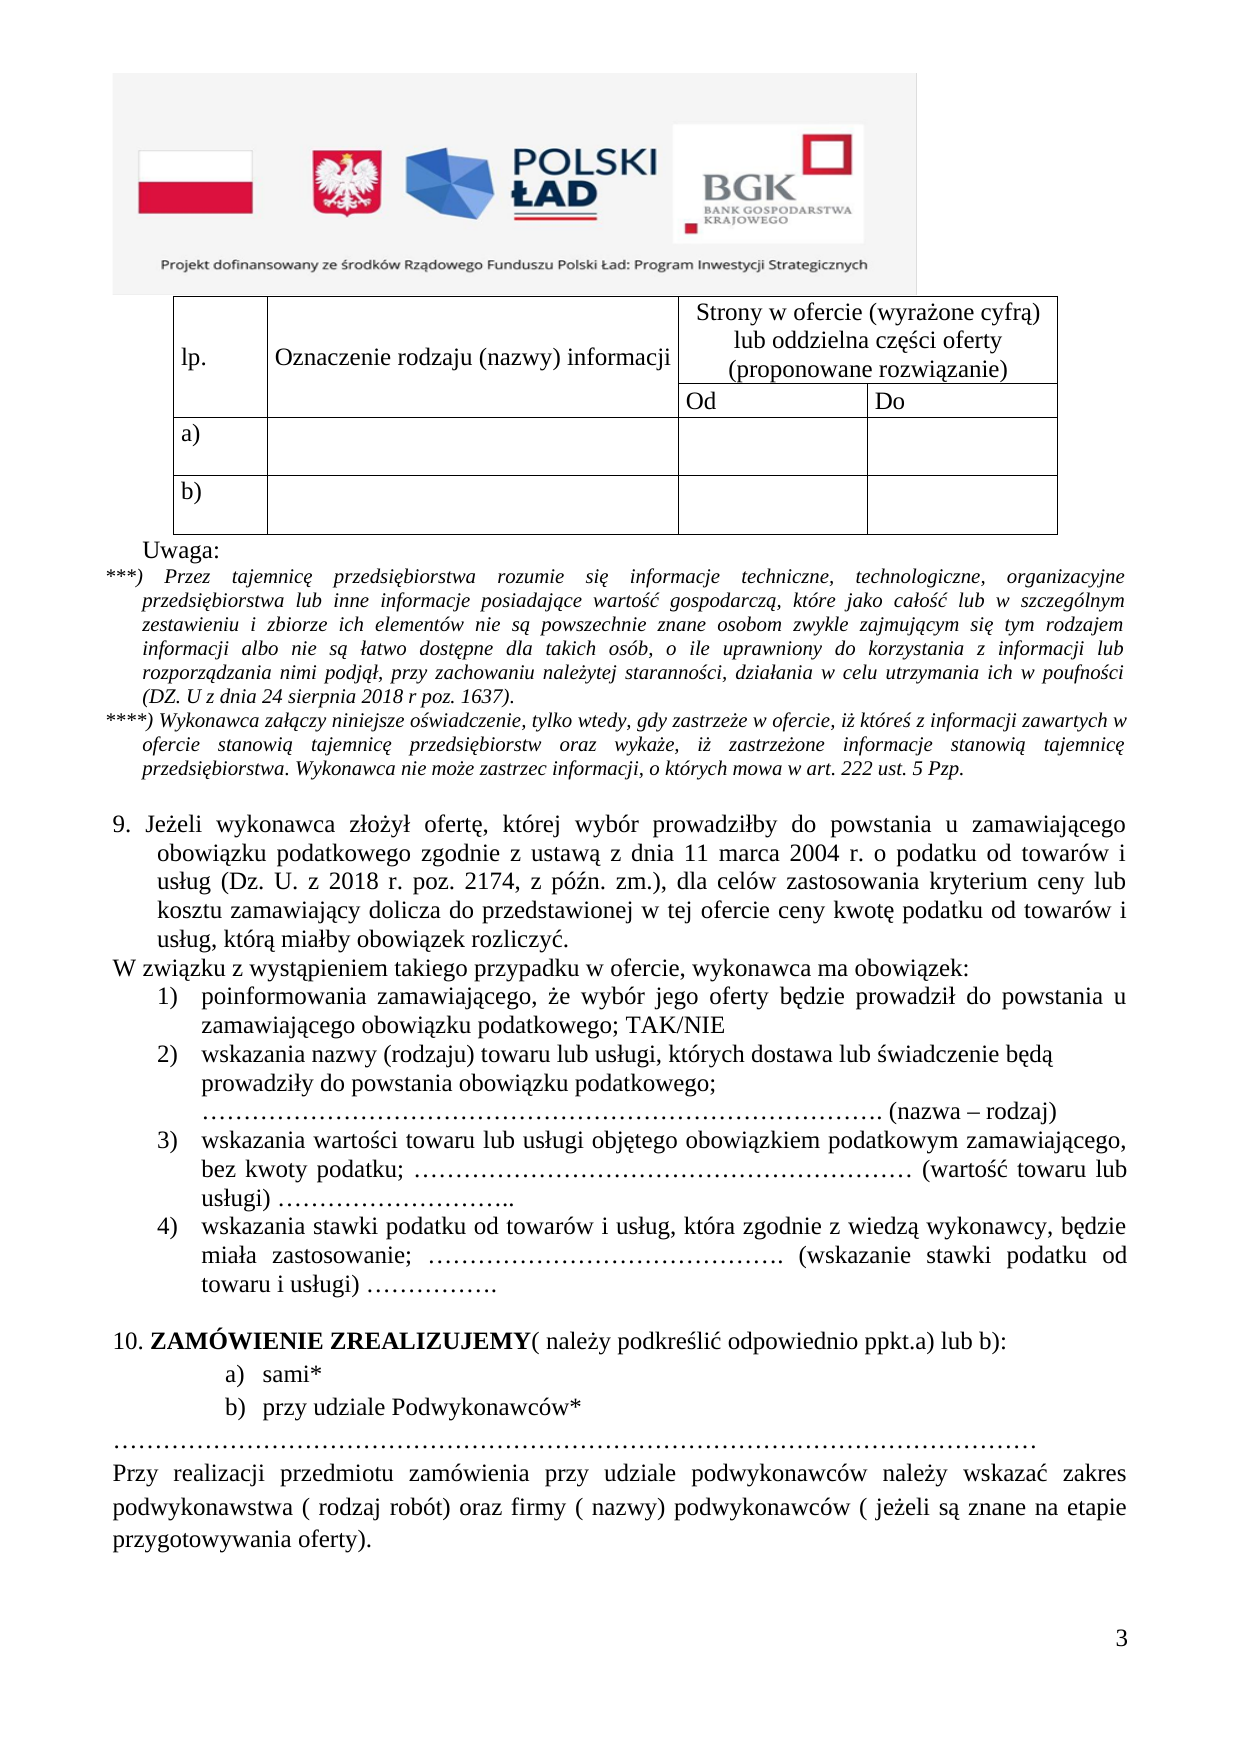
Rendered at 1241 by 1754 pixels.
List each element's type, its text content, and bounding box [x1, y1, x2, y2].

text 4) wskazania stawki podatku od towarów i usług, która zgodnie z wiedzą wykonawcy, będzie miała zastosowanie; ……………………………………. (wskazanie stawki podatku od towaru i usługi) ……………. [157, 1211, 1128, 1298]
table_cell [868, 476, 1057, 534]
text 1) poinformowania zamawiającego, że wybór jego oferty będzie prowadził do powstania u zamawiającego obowiązku podatkowego; TAK/NIE [157, 981, 1128, 1039]
text Przy realizacji przedmiotu zamówienia przy udziale podwykonawców należy wskazać zakres podwykonawstwa ( rodzaj robót) oraz firmy ( nazwy) podwykonawców ( jeżeli są znane na etapie przygotowywania oferty). [112, 1458, 1128, 1553]
table_header Strony w ofercie (wyrażone cyfrą) lub oddzielna części oferty (proponowane rozwiązanie) [679, 297, 1057, 383]
list sami* [225, 1359, 1128, 1388]
list przy udziale Podwykonawców* [225, 1392, 1128, 1421]
text Uwaga: [142, 535, 1128, 564]
table_cell [679, 418, 867, 475]
table_cell [174, 418, 267, 475]
picture [112, 73, 918, 296]
table_cell [174, 476, 267, 534]
table_header Oznaczenie rodzaju (nazwy) informacji [268, 297, 678, 417]
table_header lp. [174, 297, 267, 417]
table_cell [679, 476, 867, 534]
table_cell Do [868, 384, 1057, 417]
table_cell [268, 476, 678, 534]
table_cell [868, 418, 1057, 475]
text 9. Jeżeli wykonawca złożył ofertę, której wybór prowadziłby do powstania u zamawiającego obowiązku podatkowego zgodnie z ustawą z dnia 11 marca 2004 r. o podatku od towarów i usług (Dz. U. z 2018 r. poz. 2174, z późn. zm.), dla celów zastosowania kryterium ceny lub kosztu zamawiający dolicza do przedstawionej w tej ofercie ceny kwotę podatku od towarów i usług, którą miałby obowiązek rozliczyć. [112, 809, 1128, 953]
table_cell Od [679, 384, 867, 417]
text ………………………………………………………………………………………………… [112, 1426, 1128, 1454]
table_cell [268, 418, 678, 475]
text 3) wskazania wartości towaru lub usługi objętego obowiązkiem podatkowym zamawiającego, bez kwoty podatku; …………………………………………………… (wartość towaru lub usługi) ……………………….. [157, 1125, 1128, 1211]
text 2) wskazania nazwy (rodzaju) towaru lub usługi, których dostawa lub świadczenie będą prowadziły do powstania obowiązku podatkowego; ………………………………………………………………………. (nazwa – rodzaj) [157, 1039, 1128, 1125]
text 10. ZAMÓWIENIE ZREALIZUJEMY( należy podkreślić odpowiednio ppkt.a) lub b): [112, 1326, 1128, 1355]
text ****) Wykonawca załączy niniejsze oświadczenie, tylko wtedy, gdy zastrzeże w ofercie, iż któreś z informacji zawartych w ofercie stanowią tajemnicę przedsiębiorstw oraz wykaże, iż zastrzeżone informacje stanowią tajemnicę przedsiębiorstwa. Wykonawca nie może zastrzec informacji, o których mowa w art. 222 ust. 5 Pzp. [104, 708, 1128, 780]
text W związku z wystąpieniem takiego przypadku w ofercie, wykonawca ma obowiązek: [112, 953, 1128, 981]
text ***) Przez tajemnicę przedsiębiorstwa rozumie się informacje techniczne, technologiczne, organizacyjne przedsiębiorstwa lub inne informacje posiadające wartość gospodarczą, które jako całość lub w szczególnym zestawieniu i zbiorze ich elementów nie są powszechnie znane osobom zwykle zajmującym się tym rodzajem informacji albo nie są łatwo dostępne dla takich osób, o ile uprawniony do korzystania z informacji lub rozporządzania nimi podjął, przy zachowaniu należytej staranności, działania w celu utrzymania ich w poufności (DZ. U z dnia 24 sierpnia 2018 r poz. 1637). [104, 564, 1128, 708]
